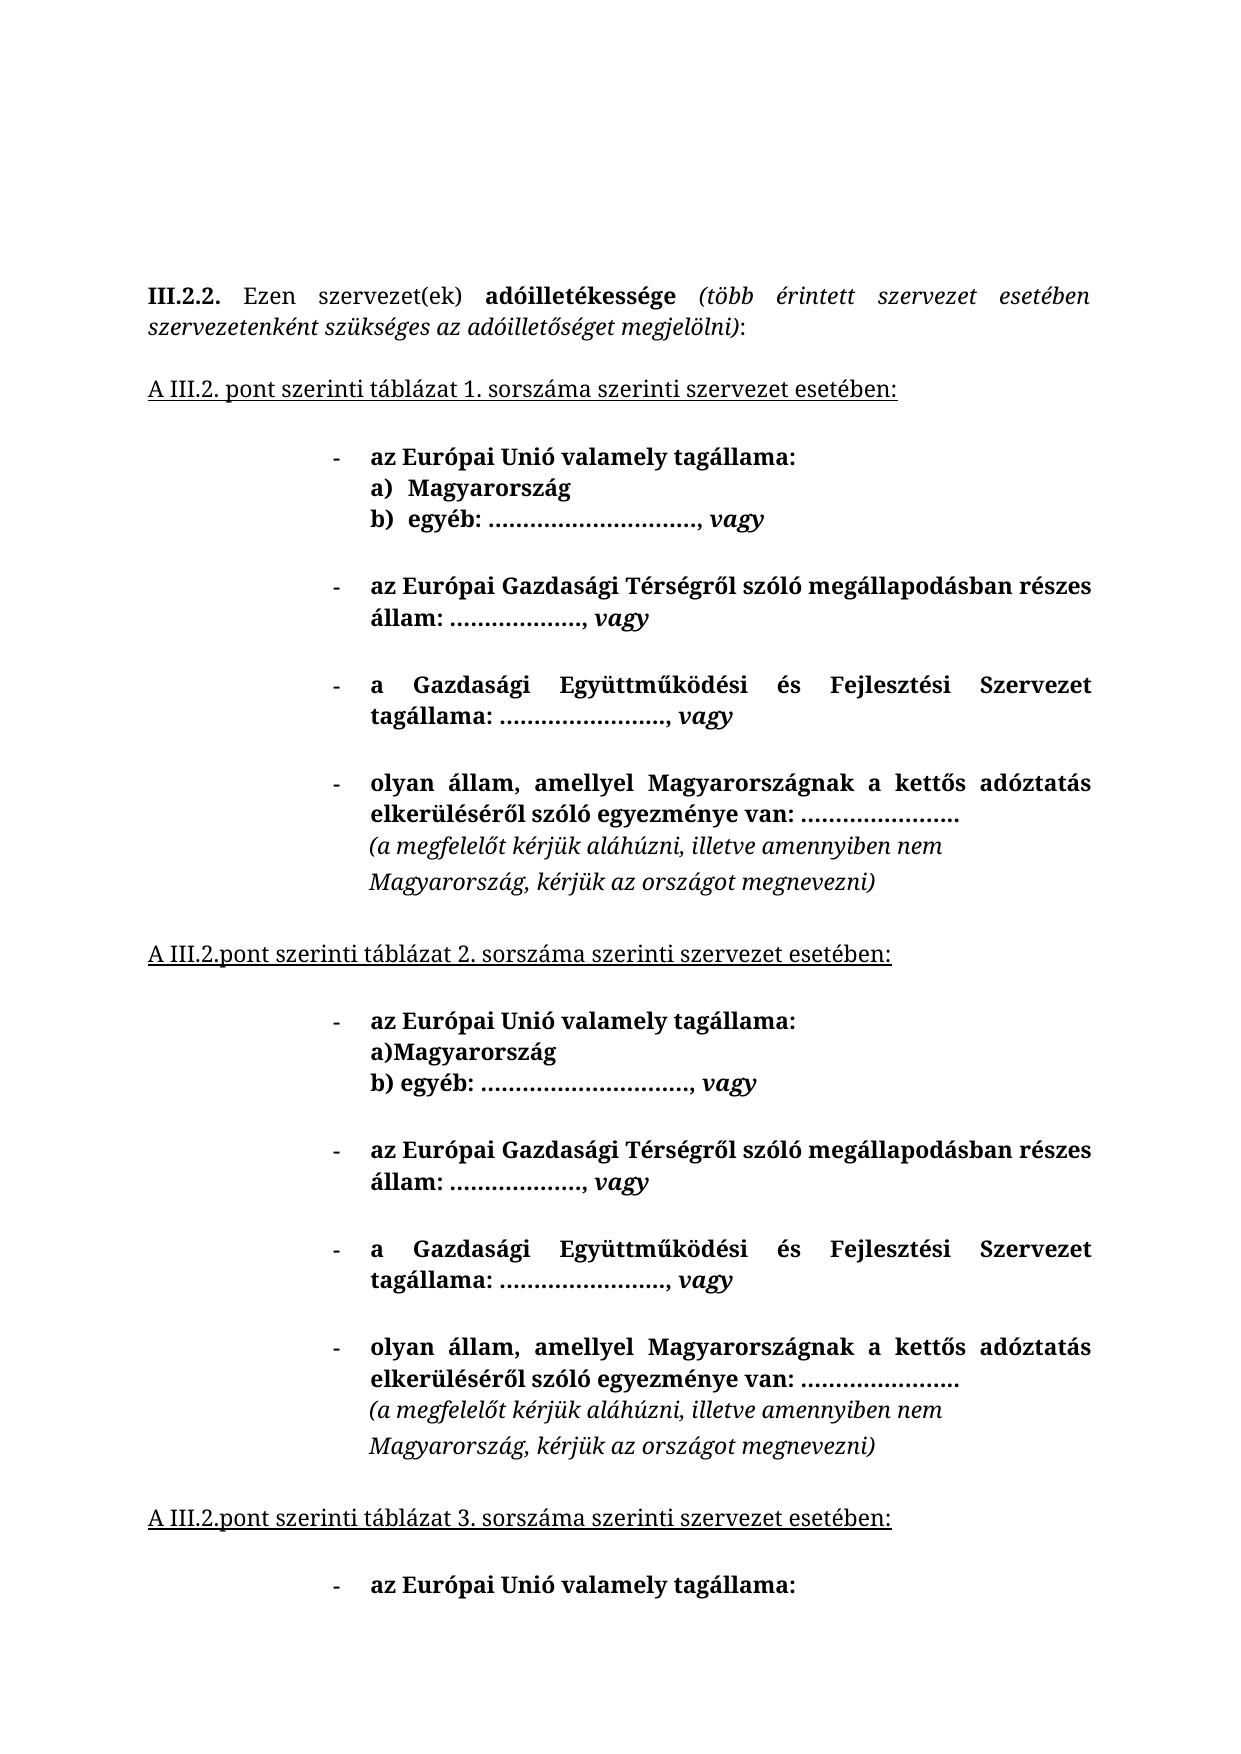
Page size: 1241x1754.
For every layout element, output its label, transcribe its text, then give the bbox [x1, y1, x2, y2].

text (a megfelelőt kérjük aláhúzni, illetve amennyiben nem Magyarország, kérjük az országot megnevezni) [369, 1394, 1093, 1461]
text A III.2.pont szerinti táblázat 2. sorszáma szerinti szervezet esetében: [148, 937, 1093, 969]
list az Európai Unió valamely tagállama: [333, 1005, 1093, 1036]
list egyéb: …………………………, vagy [370, 503, 1093, 534]
text A III.2.pont szerinti táblázat 3. sorszáma szerinti szervezet esetében: [148, 1502, 1093, 1533]
text A III.2. pont szerinti táblázat 1. sorszáma szerinti szervezet esetében: [148, 373, 1093, 405]
list a Gazdasági Együttműködési és Fejlesztési Szervezet tagállama: …………………..., vagy [333, 669, 1093, 731]
list Magyarország [370, 472, 1093, 503]
text b) egyéb: …………………………, vagy [370, 1067, 1093, 1098]
list az Európai Gazdasági Térségről szóló megállapodásban részes állam: ………………., vagy [333, 1134, 1093, 1197]
list az Európai Gazdasági Térségről szóló megállapodásban részes állam: ………………., vagy [333, 570, 1093, 633]
text (a megfelelőt kérjük aláhúzni, illetve amennyiben nem Magyarország, kérjük az országot megnevezni) [369, 830, 1093, 897]
list olyan állam, amellyel Magyarországnak a kettős adóztatás elkerüléséről szóló egyezménye van: ………………….. [333, 1331, 1093, 1394]
list olyan állam, amellyel Magyarországnak a kettős adóztatás elkerüléséről szóló egyezménye van: ………………….. [333, 767, 1093, 830]
list a Gazdasági Együttműködési és Fejlesztési Szervezet tagállama: …………………..., vagy [333, 1233, 1093, 1295]
text a)Magyarország [370, 1036, 1093, 1067]
list az Európai Unió valamely tagállama: [333, 1569, 1093, 1600]
text III.2.2. Ezen szervezet(ek) adóilletékessége (több érintett szervezet esetében szervezetenként szükséges az adóilletőséget megjelölni): [148, 280, 1093, 342]
list az Európai Unió valamely tagállama: [333, 441, 1093, 472]
